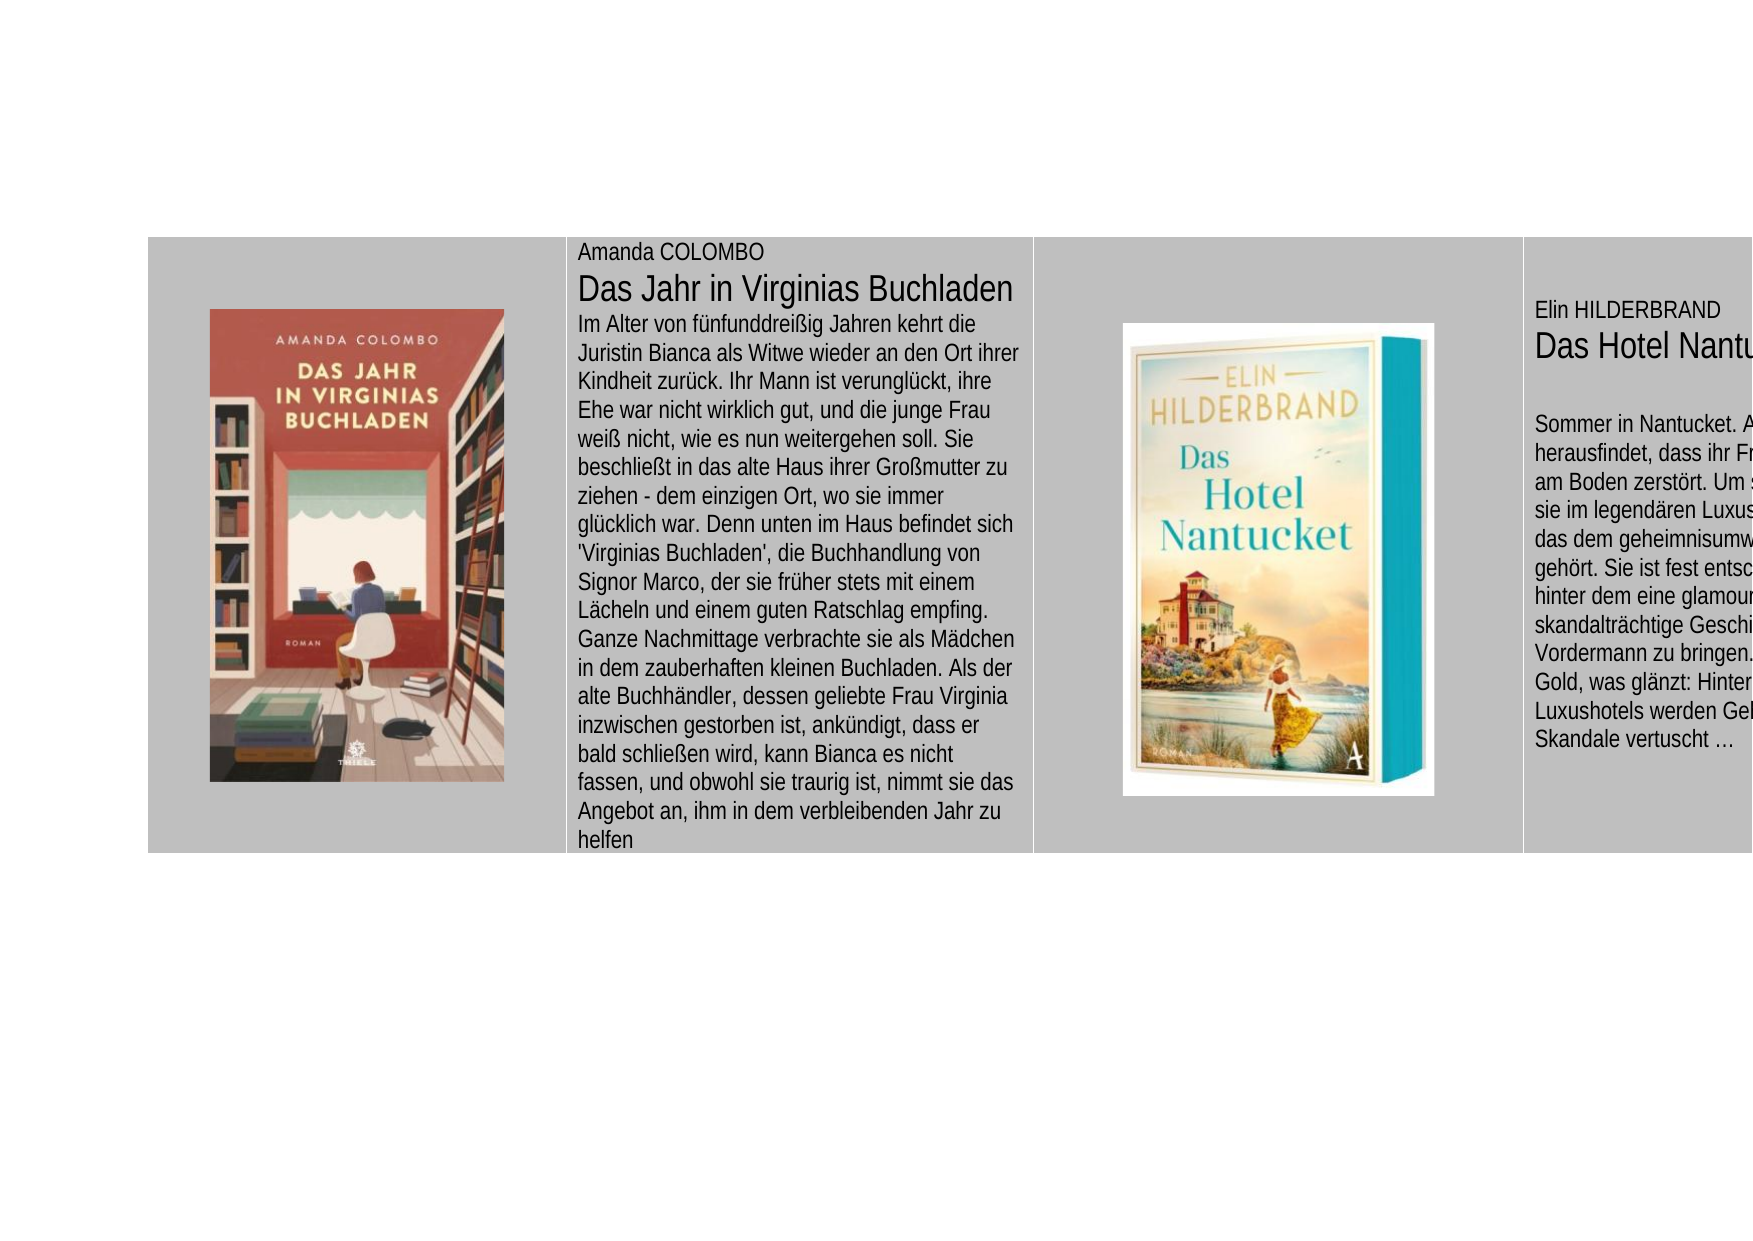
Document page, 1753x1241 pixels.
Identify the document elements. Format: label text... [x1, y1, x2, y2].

table_cell [1034, 237, 1523, 853]
table_cell Elin HILDERBRAND Das Hotel Nantucket Sommer in Nantucket. Als Lizbet Keaton herausfindet, dass ihr Freund sie betrügt, ist sie am Boden zerstört. Um sich abzulenken, heuert sie im legendären Luxushotel auf der Insel an, das dem geheimnisumwobenen Xavier Darling gehört. Sie ist fest entschlossen, das Hotel, hinter dem eine glamouröse, aber auch skandalträchtige Geschichte liegt, wieder auf Vordermann zu bringen. Aber es ist nicht alles Gold, was glänzt: Hinter den Kulissen des Luxushotels werden Geheimnisse verborgen und Skandale vertuscht … [1524, 237, 1752, 853]
table_cell Amanda COLOMBO Das Jahr in Virginias Buchladen Im Alter von fünfunddreißig Jahren kehrt die Juristin Bianca als Witwe wieder an den Ort ihrer Kindheit zurück. Ihr Mann ist verunglückt, ihre Ehe war nicht wirklich gut, und die junge Frau weiß nicht, wie es nun weitergehen soll. Sie beschließt in das alte Haus ihrer Großmutter zu ziehen - dem einzigen Ort, wo sie immer glücklich war. Denn unten im Haus befindet sich 'Virginias Buchladen', die Buchhandlung von Signor Marco, der sie früher stets mit einem Lächeln und einem guten Ratschlag empfing. Ganze Nachmittage verbrachte sie als Mädchen in dem zauberhaften kleinen Buchladen. Als der alte Buchhändler, dessen geliebte Frau Virginia inzwischen gestorben ist, ankündigt, dass er bald schließen wird, kann Bianca es nicht fassen, und obwohl sie traurig ist, nimmt sie das Angebot an, ihm in dem verbleibenden Jahr zu helfen [567, 237, 1033, 853]
picture [1122, 323, 1435, 796]
table_cell [148, 237, 566, 853]
picture [209, 309, 505, 782]
